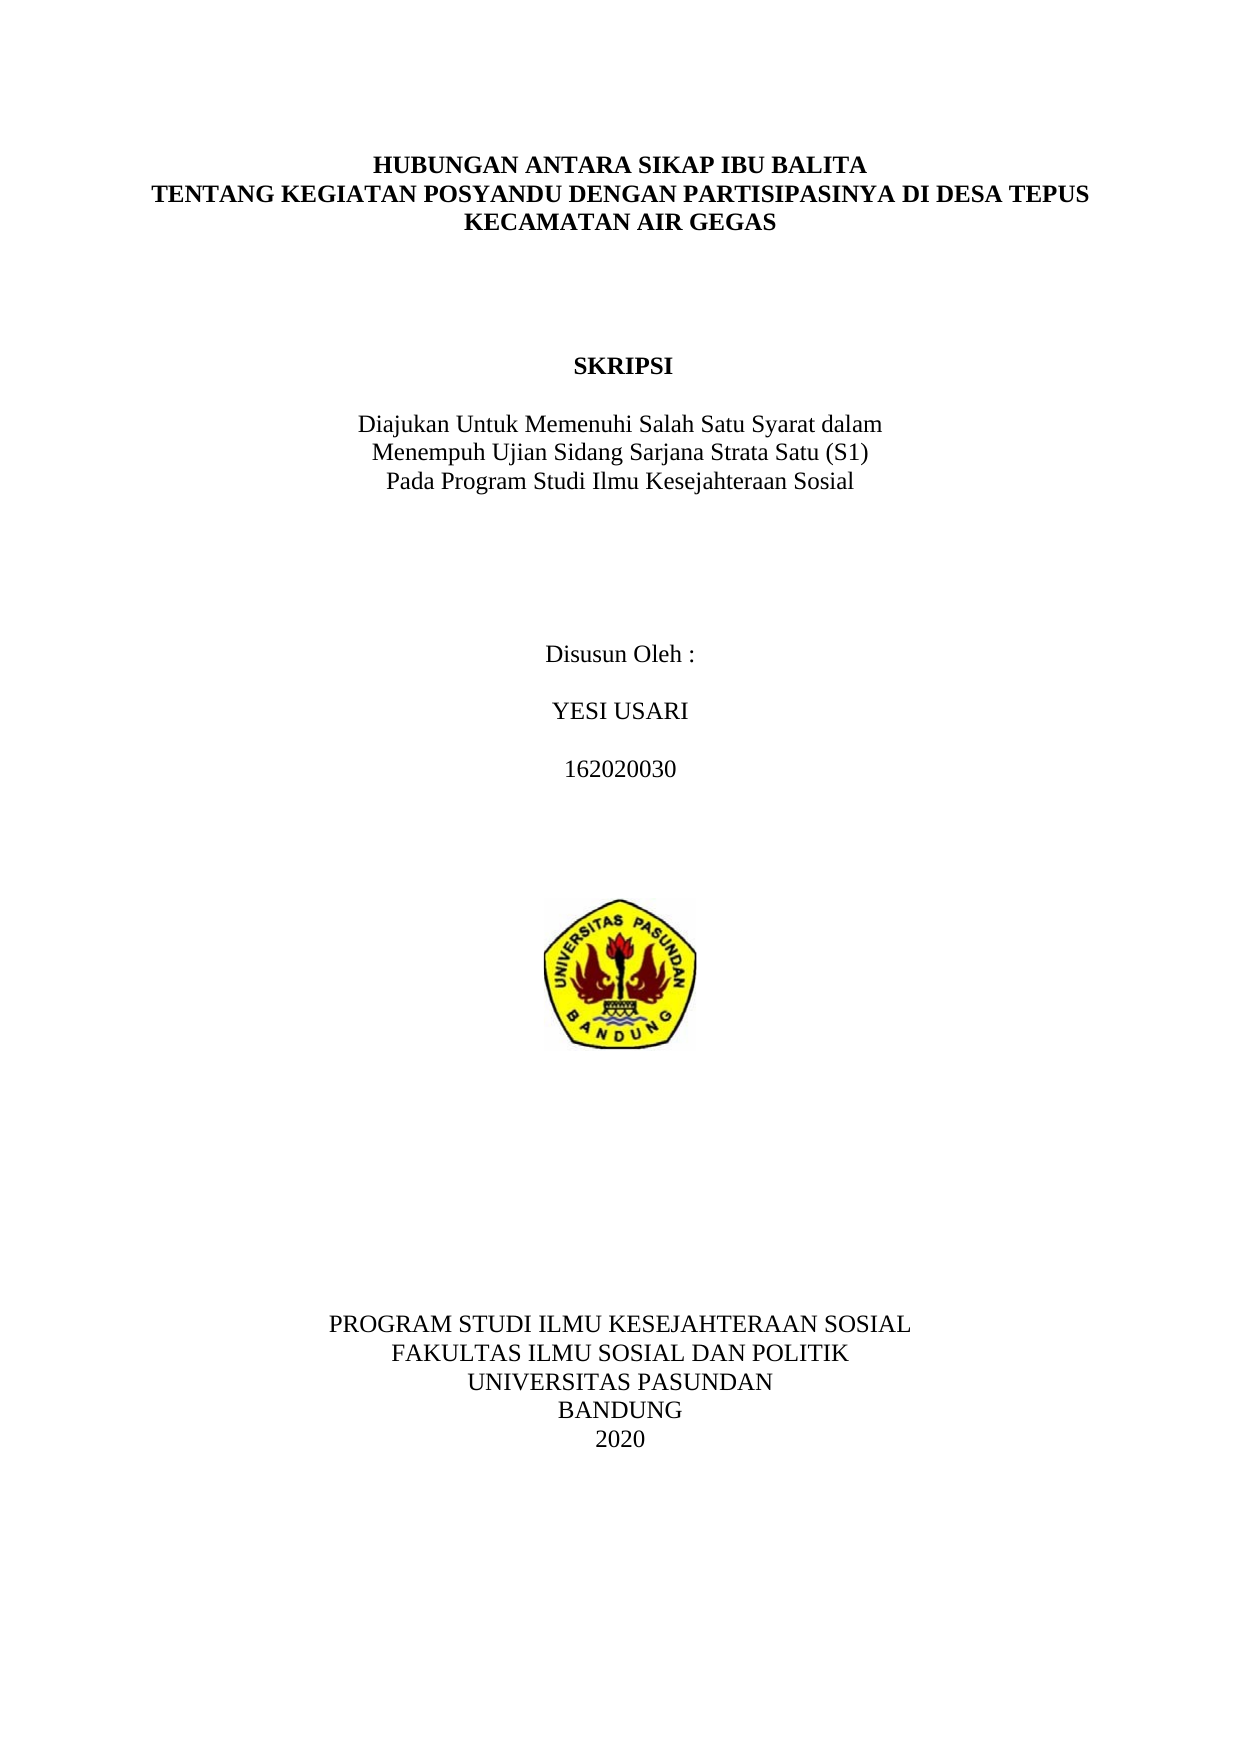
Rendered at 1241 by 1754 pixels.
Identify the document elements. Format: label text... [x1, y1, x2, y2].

text Menempuh Ujian Sidang Sarjana Strata Satu (S1) [150, 437, 1090, 466]
picture [543, 898, 697, 1051]
text UNIVERSITAS PASUNDAN [150, 1367, 1090, 1396]
text SKRIPSI [150, 351, 1090, 380]
text BANDUNG [150, 1396, 1090, 1424]
text FAKULTAS ILMU SOSIAL DAN POLITIK [150, 1338, 1090, 1367]
text 2020 [150, 1424, 1090, 1453]
text Diajukan Untuk Memenuhi Salah Satu Syarat dalam [150, 409, 1090, 437]
text 162020030 [150, 754, 1090, 782]
text Disusun Oleh : [150, 639, 1090, 667]
text TENTANG KEGIATAN POSYANDU DENGAN PARTISIPASINYA DI DESA TEPUS KECAMATAN AIR GEGAS [150, 179, 1090, 236]
text HUBUNGAN ANTARA SIKAP IBU BALITA [150, 150, 1090, 179]
text Pada Program Studi Ilmu Kesejahteraan Sosial [150, 466, 1090, 495]
text YESI USARI [150, 696, 1090, 725]
text PROGRAM STUDI ILMU KESEJAHTERAAN SOSIAL [150, 1309, 1090, 1338]
